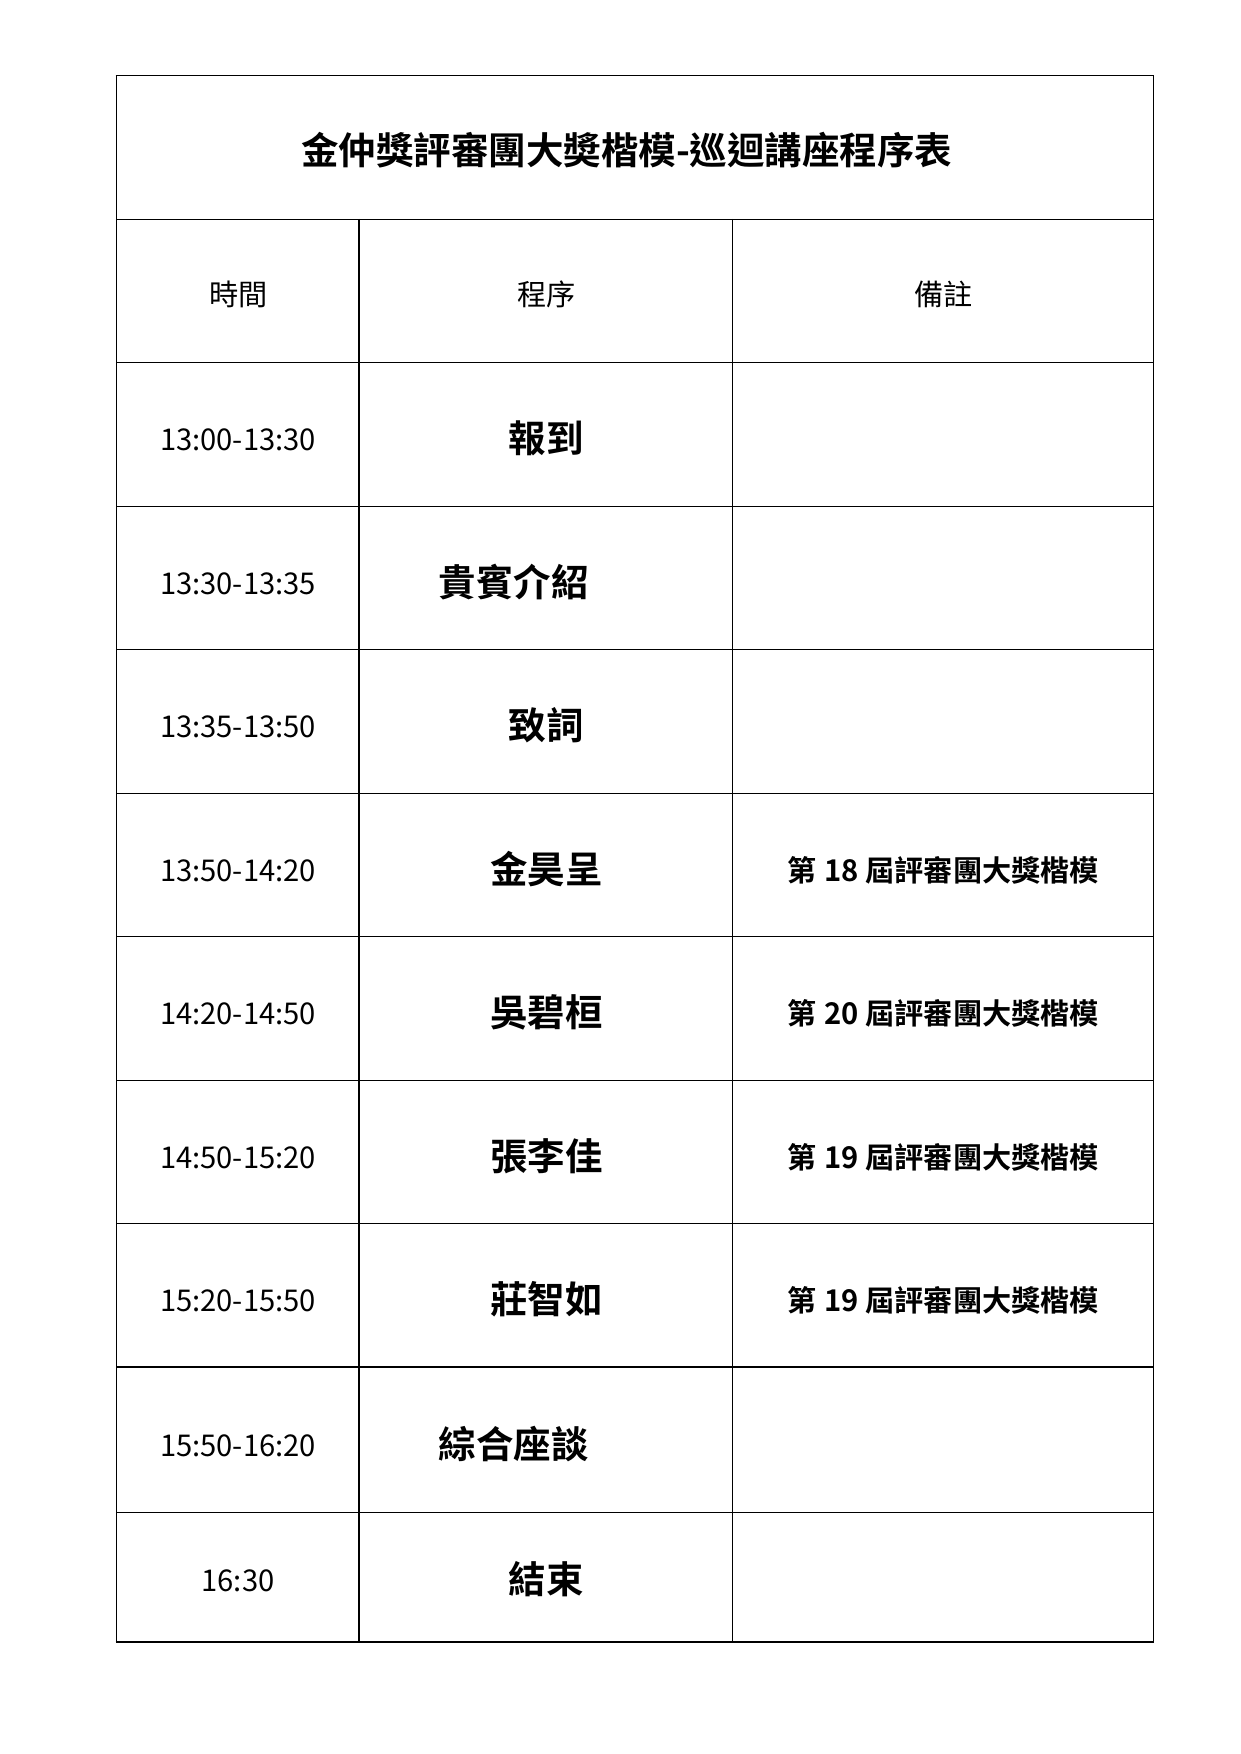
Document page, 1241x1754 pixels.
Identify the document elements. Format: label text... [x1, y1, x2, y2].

table_cell 第 20 屆評審團大獎楷模 [733, 937, 1153, 1079]
table_cell 結束 [360, 1513, 732, 1641]
table_header 金仲獎評審團大奬楷模-巡迴講座程序表 [117, 76, 1153, 219]
table_cell [733, 363, 1153, 506]
table_cell 吳碧桓 [360, 937, 732, 1079]
table_cell 第 19 屆評審團大獎楷模 [733, 1224, 1153, 1366]
table_cell 莊智如 [360, 1224, 732, 1366]
table_cell 15:50-16:20 [117, 1368, 358, 1512]
table_cell 13:35-13:50 [117, 650, 358, 793]
table_cell [733, 650, 1153, 793]
table_cell 備註 [733, 220, 1153, 362]
table_cell 程序 [360, 220, 732, 362]
table_cell 第 19 屆評審團大獎楷模 [733, 1081, 1153, 1223]
table_cell 13:00-13:30 [117, 363, 358, 506]
table_cell 時間 [117, 220, 358, 362]
table_cell 貴賓介紹 [360, 507, 732, 649]
table_cell 報到 [360, 363, 732, 506]
table_cell [733, 507, 1153, 649]
table_cell 13:50-14:20 [117, 794, 358, 936]
table_cell 張李佳 [360, 1081, 732, 1223]
table_cell 14:50-15:20 [117, 1081, 358, 1223]
table_cell [733, 1513, 1153, 1641]
table_cell 致詞 [360, 650, 732, 793]
table_cell 金昊呈 [360, 794, 732, 936]
table_cell 13:30-13:35 [117, 507, 358, 649]
table_cell 第 18 屆評審團大獎楷模 [733, 794, 1153, 936]
table_cell 14:20-14:50 [117, 937, 358, 1079]
table_cell 16:30 [117, 1513, 358, 1641]
table_cell 綜合座談 [360, 1368, 732, 1512]
table_cell 15:20-15:50 [117, 1224, 358, 1366]
table_cell [733, 1368, 1153, 1512]
